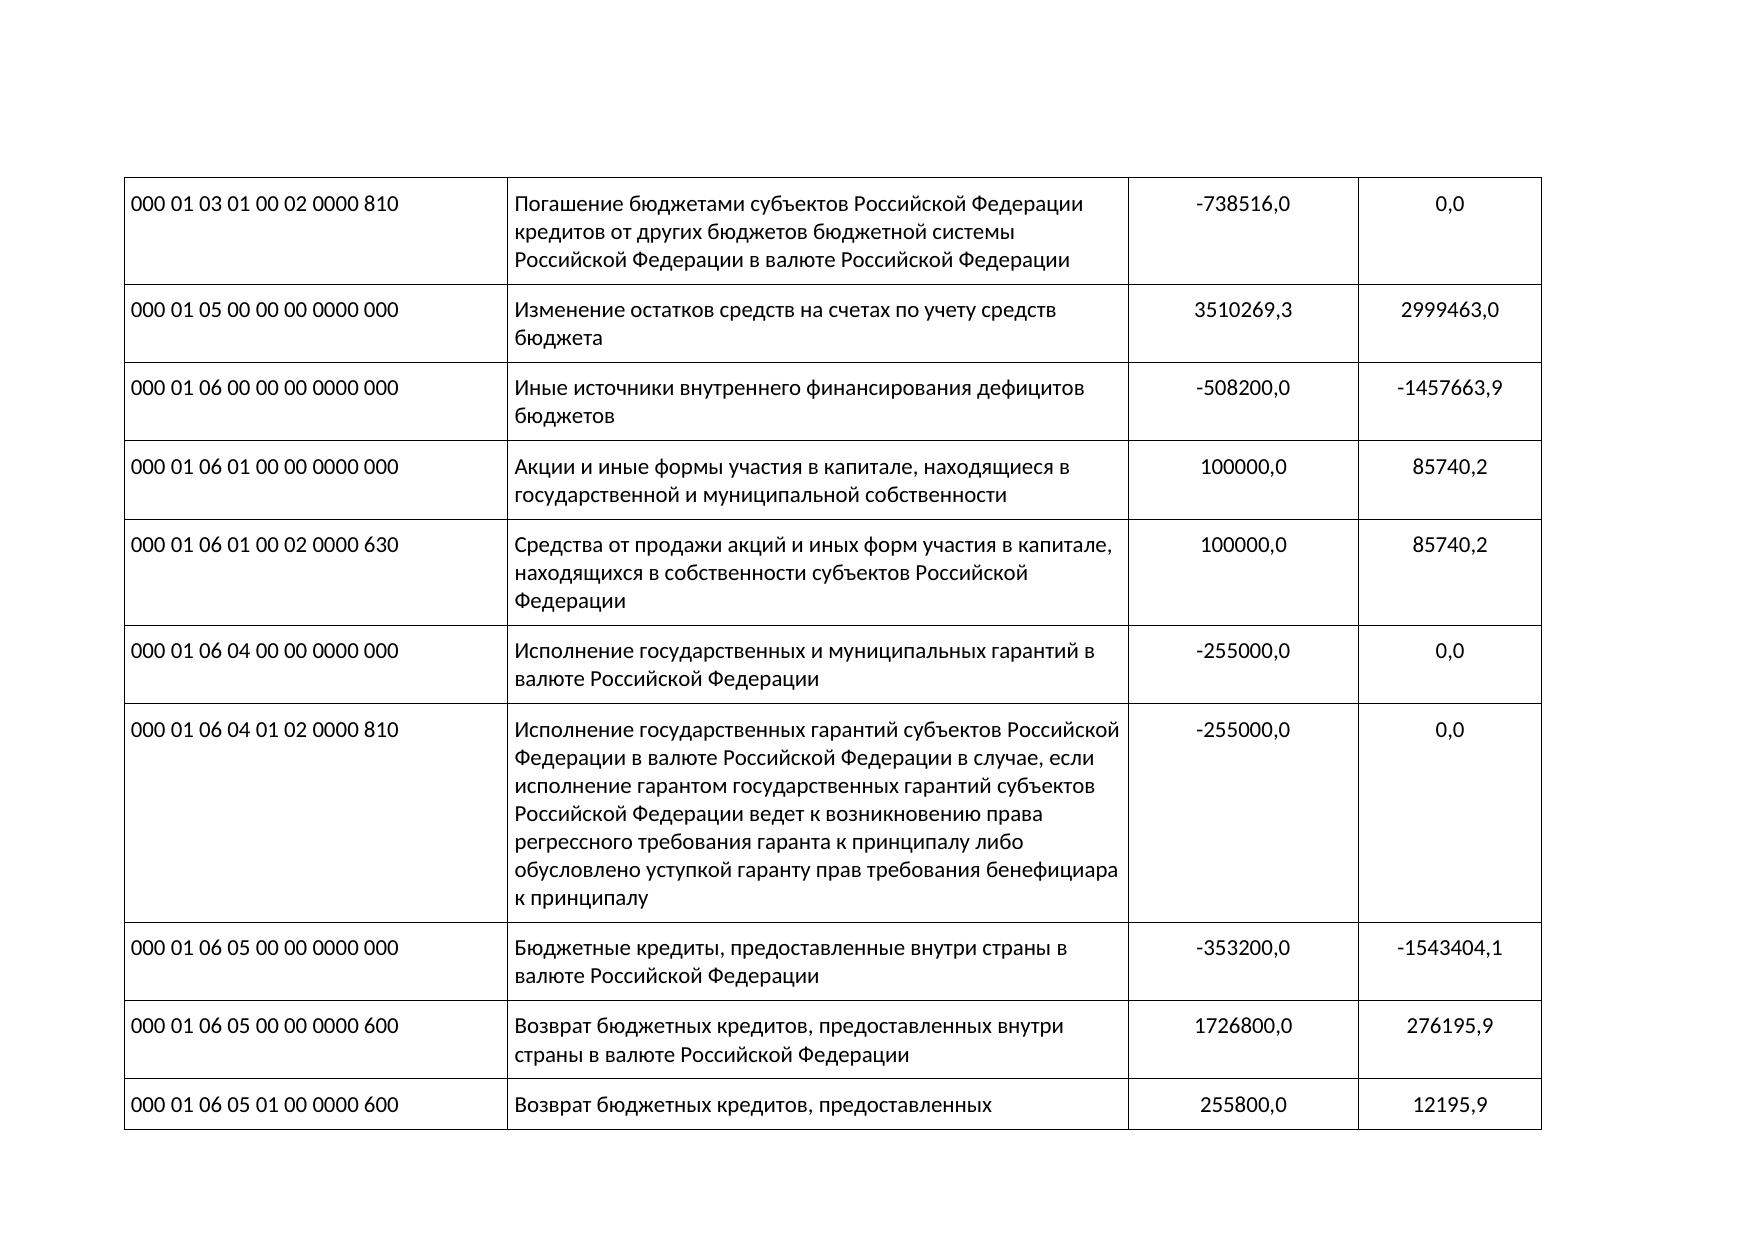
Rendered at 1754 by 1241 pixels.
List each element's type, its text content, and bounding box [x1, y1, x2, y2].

table_cell Средства от продажи акций и иных форм участия в капитале, находящихся в собственности субъектов Российской Федерации [508, 520, 1128, 625]
table_cell 2999463,0 [1359, 285, 1541, 362]
table_cell 000 01 06 00 00 00 0000 000 [125, 363, 507, 440]
table_cell 12195,9 [1359, 1079, 1541, 1129]
table_cell -353200,0 [1129, 923, 1358, 1000]
table_cell 100000,0 [1129, 520, 1358, 625]
table_cell 276195,9 [1359, 1001, 1541, 1078]
table_cell -255000,0 [1129, 626, 1358, 703]
table_cell Исполнение государственных и муниципальных гарантий в валюте Российской Федерации [508, 626, 1128, 703]
table_cell -738516,0 [1129, 178, 1358, 283]
table_cell 000 01 06 01 00 02 0000 630 [125, 520, 507, 625]
table_cell -1457663,9 [1359, 363, 1541, 440]
table_cell 000 01 05 00 00 00 0000 000 [125, 285, 507, 362]
table_cell 000 01 06 05 00 00 0000 000 [125, 923, 507, 1000]
table_cell 3510269,3 [1129, 285, 1358, 362]
table_cell 85740,2 [1359, 520, 1541, 625]
table_cell Изменение остатков средств на счетах по учету средств бюджета [508, 285, 1128, 362]
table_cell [508, 1079, 1128, 1129]
table_cell Возврат бюджетных кредитов, предоставленных внутри страны в валюте Российской Федерации [508, 1001, 1128, 1078]
table_cell 000 01 06 04 00 00 0000 000 [125, 626, 507, 703]
table_cell -508200,0 [1129, 363, 1358, 440]
table_cell 000 01 03 01 00 02 0000 810 [125, 178, 507, 283]
table_cell Погашение бюджетами субъектов Российской Федерации кредитов от других бюджетов бюджетной системы Российской Федерации в валюте Российской Федерации [508, 178, 1128, 283]
table_cell -255000,0 [1129, 704, 1358, 922]
table_cell 1726800,0 [1129, 1001, 1358, 1078]
table_cell -1543404,1 [1359, 923, 1541, 1000]
table_cell 000 01 06 04 01 02 0000 810 [125, 704, 507, 922]
table_cell 100000,0 [1129, 441, 1358, 518]
table_cell 0,0 [1359, 704, 1541, 922]
table_cell 255800,0 [1129, 1079, 1358, 1129]
table_cell Акции и иные формы участия в капитале, находящиеся в государственной и муниципальной собственности [508, 441, 1128, 518]
table_cell 0,0 [1359, 626, 1541, 703]
table_cell Бюджетные кредиты, предоставленные внутри страны в валюте Российской Федерации [508, 923, 1128, 1000]
table_cell 000 01 06 01 00 00 0000 000 [125, 441, 507, 518]
table_cell Исполнение государственных гарантий субъектов Российской Федерации в валюте Российской Федерации в случае, если исполнение гарантом государственных гарантий субъектов Российской Федерации ведет к возникновению права регрессного требования гаранта к принципалу либо обусловлено уступкой гаранту прав требования бенефициара к принципалу [508, 704, 1128, 922]
table_cell 000 01 06 05 00 00 0000 600 [125, 1001, 507, 1078]
table_cell 85740,2 [1359, 441, 1541, 518]
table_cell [125, 1079, 507, 1129]
table_cell Иные источники внутреннего финансирования дефицитов бюджетов [508, 363, 1128, 440]
table_cell 0,0 [1359, 178, 1541, 283]
